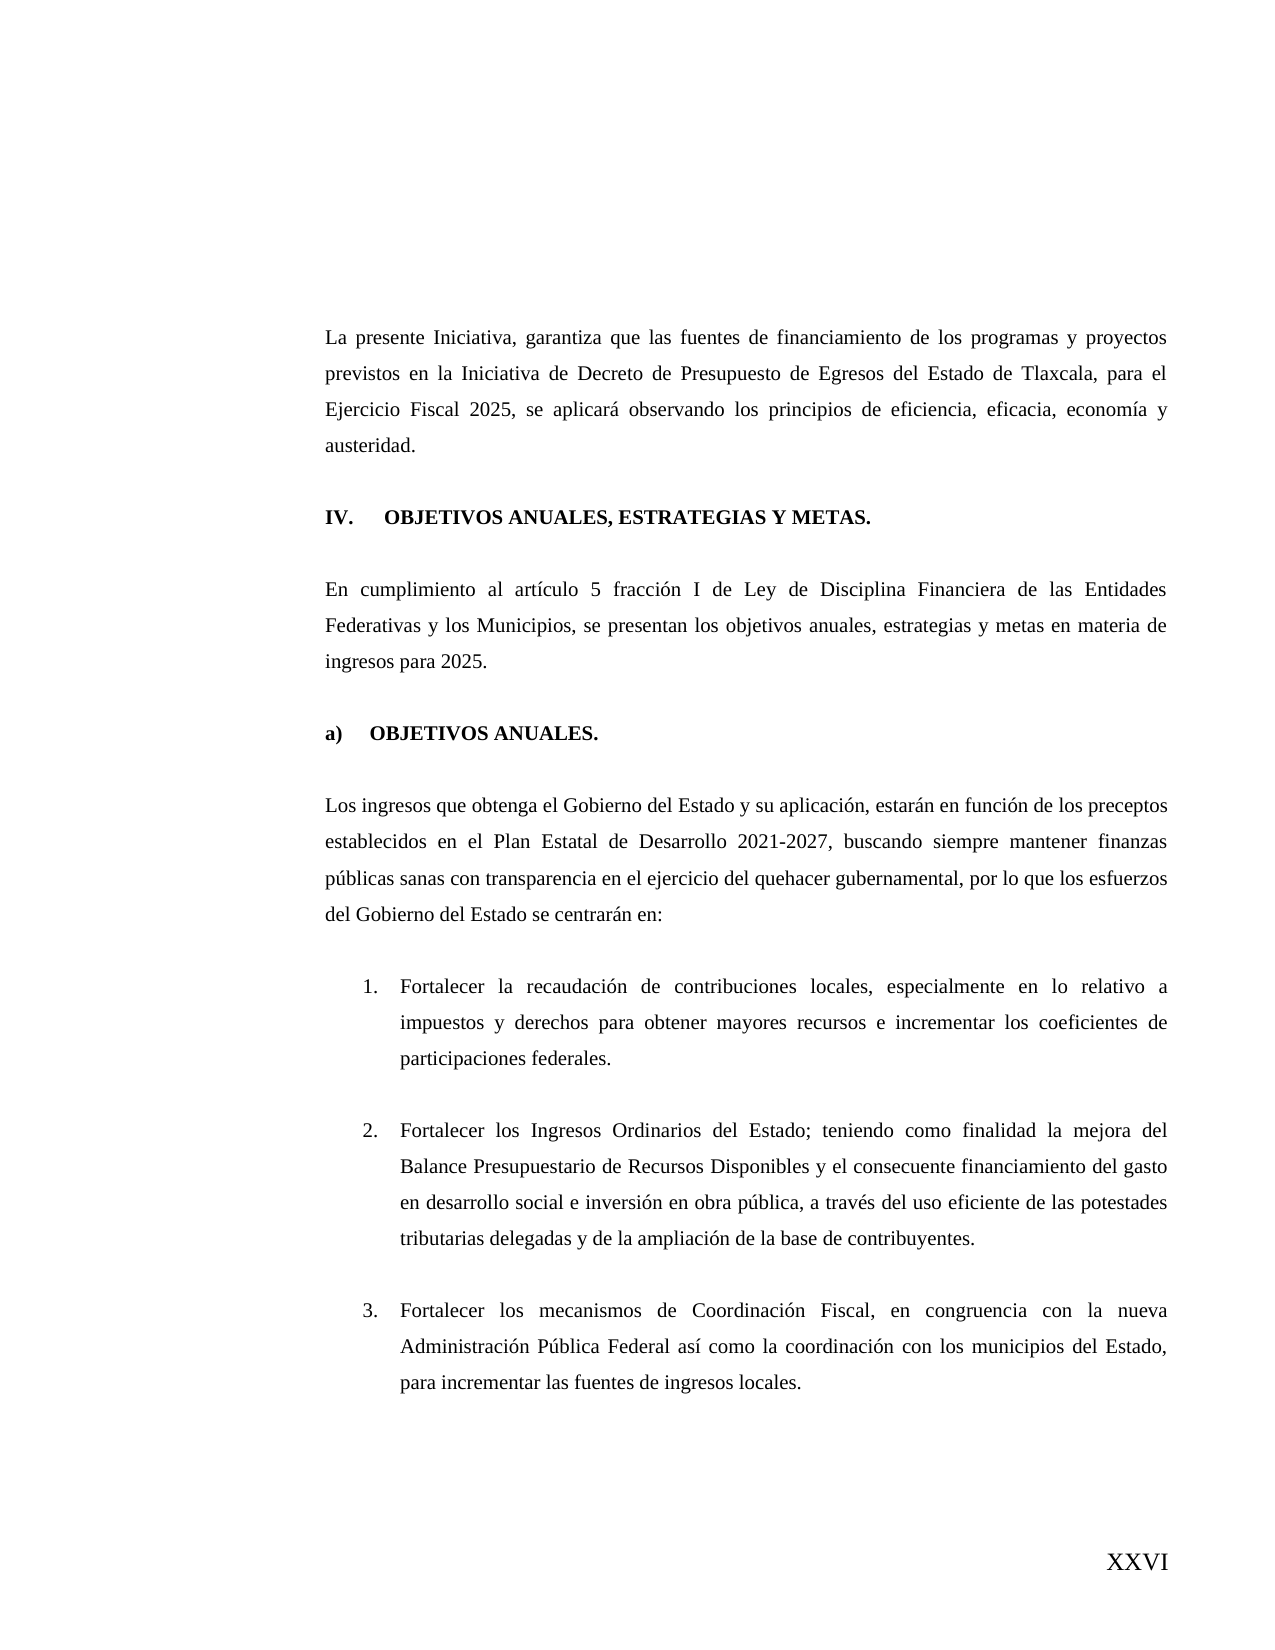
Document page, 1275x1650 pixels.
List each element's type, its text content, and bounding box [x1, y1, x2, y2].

list Fortalecer los mecanismos de Coordinación Fiscal, en congruencia con la nueva Administración Pública Federal así como la coordinación con los municipios del Estado, para incrementar las fuentes de ingresos locales. [362, 1298, 1169, 1394]
list Fortalecer la recaudación de contribuciones locales, especialmente en lo relativo a impuestos y derechos para obtener mayores recursos e incrementar los coeficientes de participaciones federales. [362, 974, 1169, 1070]
list OBJETIVOS ANUALES. [325, 721, 1169, 745]
text En cumplimiento al artículo 5 fracción I de Ley de Disciplina Financiera de las Entidades Federativas y los Municipios, se presentan los objetivos anuales, estrategias y metas en materia de ingresos para 2025. [325, 577, 1169, 673]
text Los ingresos que obtenga el Gobierno del Estado y su aplicación, estarán en función de los preceptos establecidos en el Plan Estatal de Desarrollo 2021-2027, buscando siempre mantener finanzas públicas sanas con transparencia en el ejercicio del quehacer gubernamental, por lo que los esfuerzos del Gobierno del Estado se centrarán en: [325, 793, 1169, 926]
list Fortalecer los Ingresos Ordinarios del Estado; teniendo como finalidad la mejora del Balance Presupuestario de Recursos Disponibles y el consecuente financiamiento del gasto en desarrollo social e inversión en obra pública, a través del uso eficiente de las potestades tributarias delegadas y de la ampliación de la base de contribuyentes. [362, 1118, 1169, 1250]
text La presente Iniciativa, garantiza que las fuentes de financiamiento de los programas y proyectos previstos en la Iniciativa de Decreto de Presupuesto de Egresos del Estado de Tlaxcala, para el Ejercicio Fiscal 2025, se aplicará observando los principios de eficiencia, eficacia, economía y austeridad. [325, 325, 1169, 457]
list OBJETIVOS ANUALES, ESTRATEGIAS Y METAS. [325, 505, 1169, 529]
